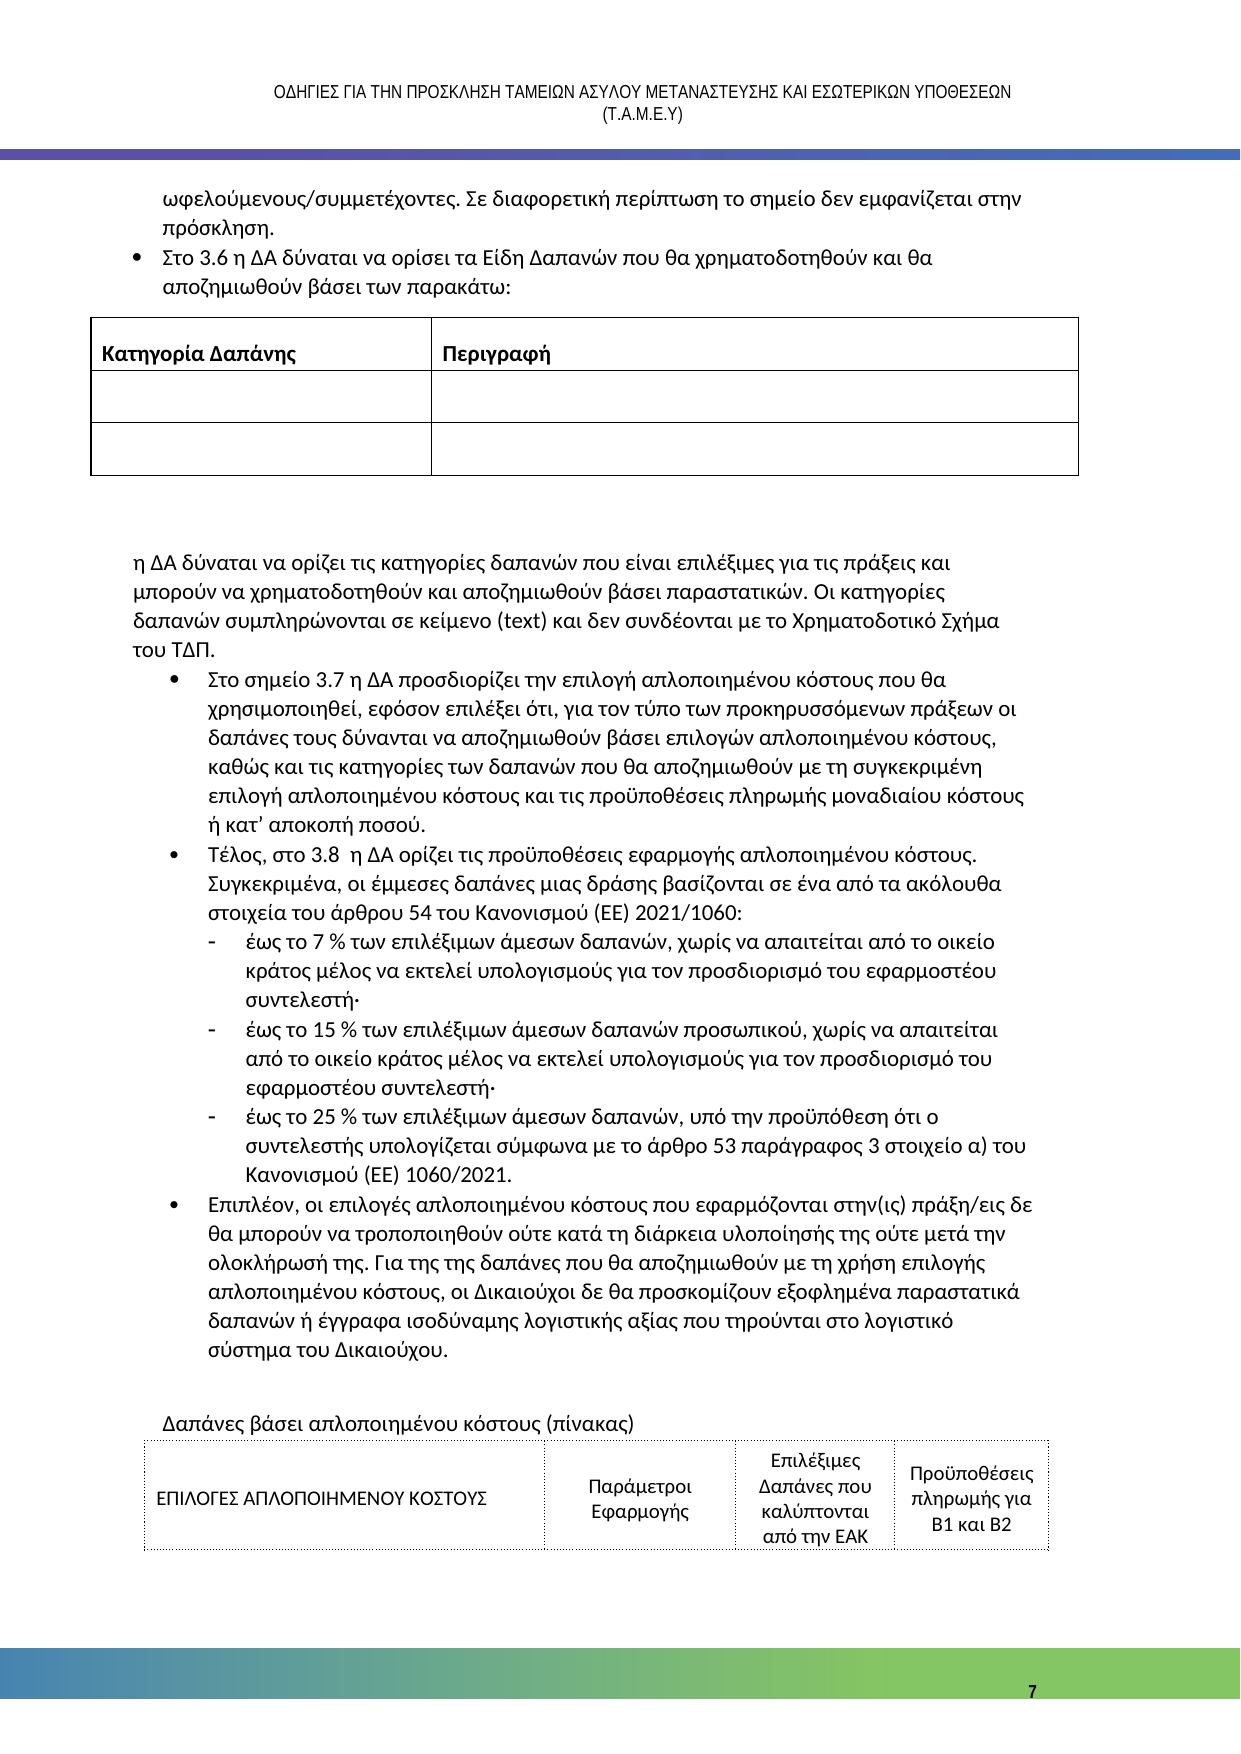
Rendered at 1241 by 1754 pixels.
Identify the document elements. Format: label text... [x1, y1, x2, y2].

list Στο 3.6 η ΔΑ δύναται να ορίσει τα Είδη Δαπανών που θα χρηματοδοτηθούν και θα αποζημιωθούν βάσει των παρακάτω: [133, 242, 1036, 300]
picture [0, 149, 1241, 160]
table_cell [92, 423, 431, 474]
list έως το 25 % των επιλέξιμων άμεσων δαπανών, υπό την προϋπόθεση ότι ο συντελεστής υπολογίζεται σύμφωνα με το άρθρο 53 παράγραφος 3 στοιχείο α) του Κανονισμού (ΕΕ) 1060/2021. [208, 1101, 1036, 1189]
list έως το 7 % των επιλέξιμων άμεσων δαπανών, χωρίς να απαιτείται από το οικείο κράτος μέλος να εκτελεί υπολογισμούς για τον προσδιορισμό του εφαρμοστέου συντελεστή· [208, 926, 1036, 1014]
list έως το 15 % των επιλέξιμων άμεσων δαπανών προσωπικού, χωρίς να απαιτείται από το οικείο κράτος μέλος να εκτελεί υπολογισμούς για τον προσδιορισμό του εφαρμοστέου συντελεστή· [208, 1014, 1036, 1101]
table_header Προϋποθέσεις πληρωμής για Β1 και Β2 [895, 1440, 1048, 1549]
picture [0, 1648, 1241, 1699]
table_header ΕΠΙΛΟΓΕΣ ΑΠΛΟΠΟΙΗΜΕΝΟΥ ΚΟΣΤΟΥΣ [145, 1440, 544, 1549]
table_header Επιλέξιμες Δαπάνες που καλύπτονται από την ΕΑΚ [736, 1440, 895, 1549]
table_cell [92, 371, 431, 422]
list Στο σημείο 3.7 η ΔΑ προσδιορίζει την επιλογή απλοποιημένου κόστους που θα χρησιμοποιηθεί, εφόσον επιλέξει ότι, για τον τύπο των προκηρυσσόμενων πράξεων οι δαπάνες τους δύνανται να αποζημιωθούν βάσει επιλογών απλοποιημένου κόστους, καθώς και τις κατηγορίες των δαπανών που θα αποζημιωθούν με τη συγκεκριμένη επιλογή απλοποιημένου κόστους και τις προϋποθέσεις πληρωμής μοναδιαίου κόστους ή κατ’ αποκοπή ποσού. [170, 664, 1036, 839]
table_header Περιγραφή [432, 318, 1078, 369]
table_header Κατηγορία Δαπάνης [92, 318, 431, 369]
table_cell [432, 423, 1078, 474]
list Τέλος, στο 3.8 η ΔΑ ορίζει τις προϋποθέσεις εφαρμογής απλοποιημένου κόστους. Συγκεκριμένα, οι έμμεσες δαπάνες μιας δράσης βασίζονται σε ένα από τα ακόλουθα στοιχεία του άρθρου 54 του Κανονισμού (ΕΕ) 2021/1060: [170, 839, 1036, 926]
text η ΔΑ δύναται να ορίζει τις κατηγορίες δαπανών που είναι επιλέξιμες για τις πράξεις και μπορούν να χρηματοδοτηθούν και αποζημιωθούν βάσει παραστατικών. Οι κατηγορίες δαπανών συμπληρώνονται σε κείμενο (text) και δεν συνδέονται με το Χρηματοδοτικό Σχήμα του ΤΔΠ. [133, 547, 1036, 664]
table_header Παράμετροι Εφαρμογής [544, 1440, 736, 1549]
list Επιπλέον, οι επιλογές απλοποιημένου κόστους που εφαρμόζονται στην(ις) πράξη/εις δε θα μπορούν να τροποποιηθούν ούτε κατά τη διάρκεια υλοποίησής της ούτε μετά την ολοκλήρωσή της. Για της της δαπάνες που θα αποζημιωθούν με τη χρήση επιλογής απλοποιημένου κόστους, οι Δικαιούχοι δε θα προσκομίζουν εξοφλημένα παραστατικά δαπανών ή έγγραφα ισοδύναμης λογιστικής αξίας που τηρούνται στο λογιστικό σύστημα του Δικαιούχου. [170, 1189, 1036, 1364]
table_cell [432, 371, 1078, 422]
text Δαπάνες βάσει απλοποιημένου κόστους (πίνακας) [162, 1409, 1036, 1437]
